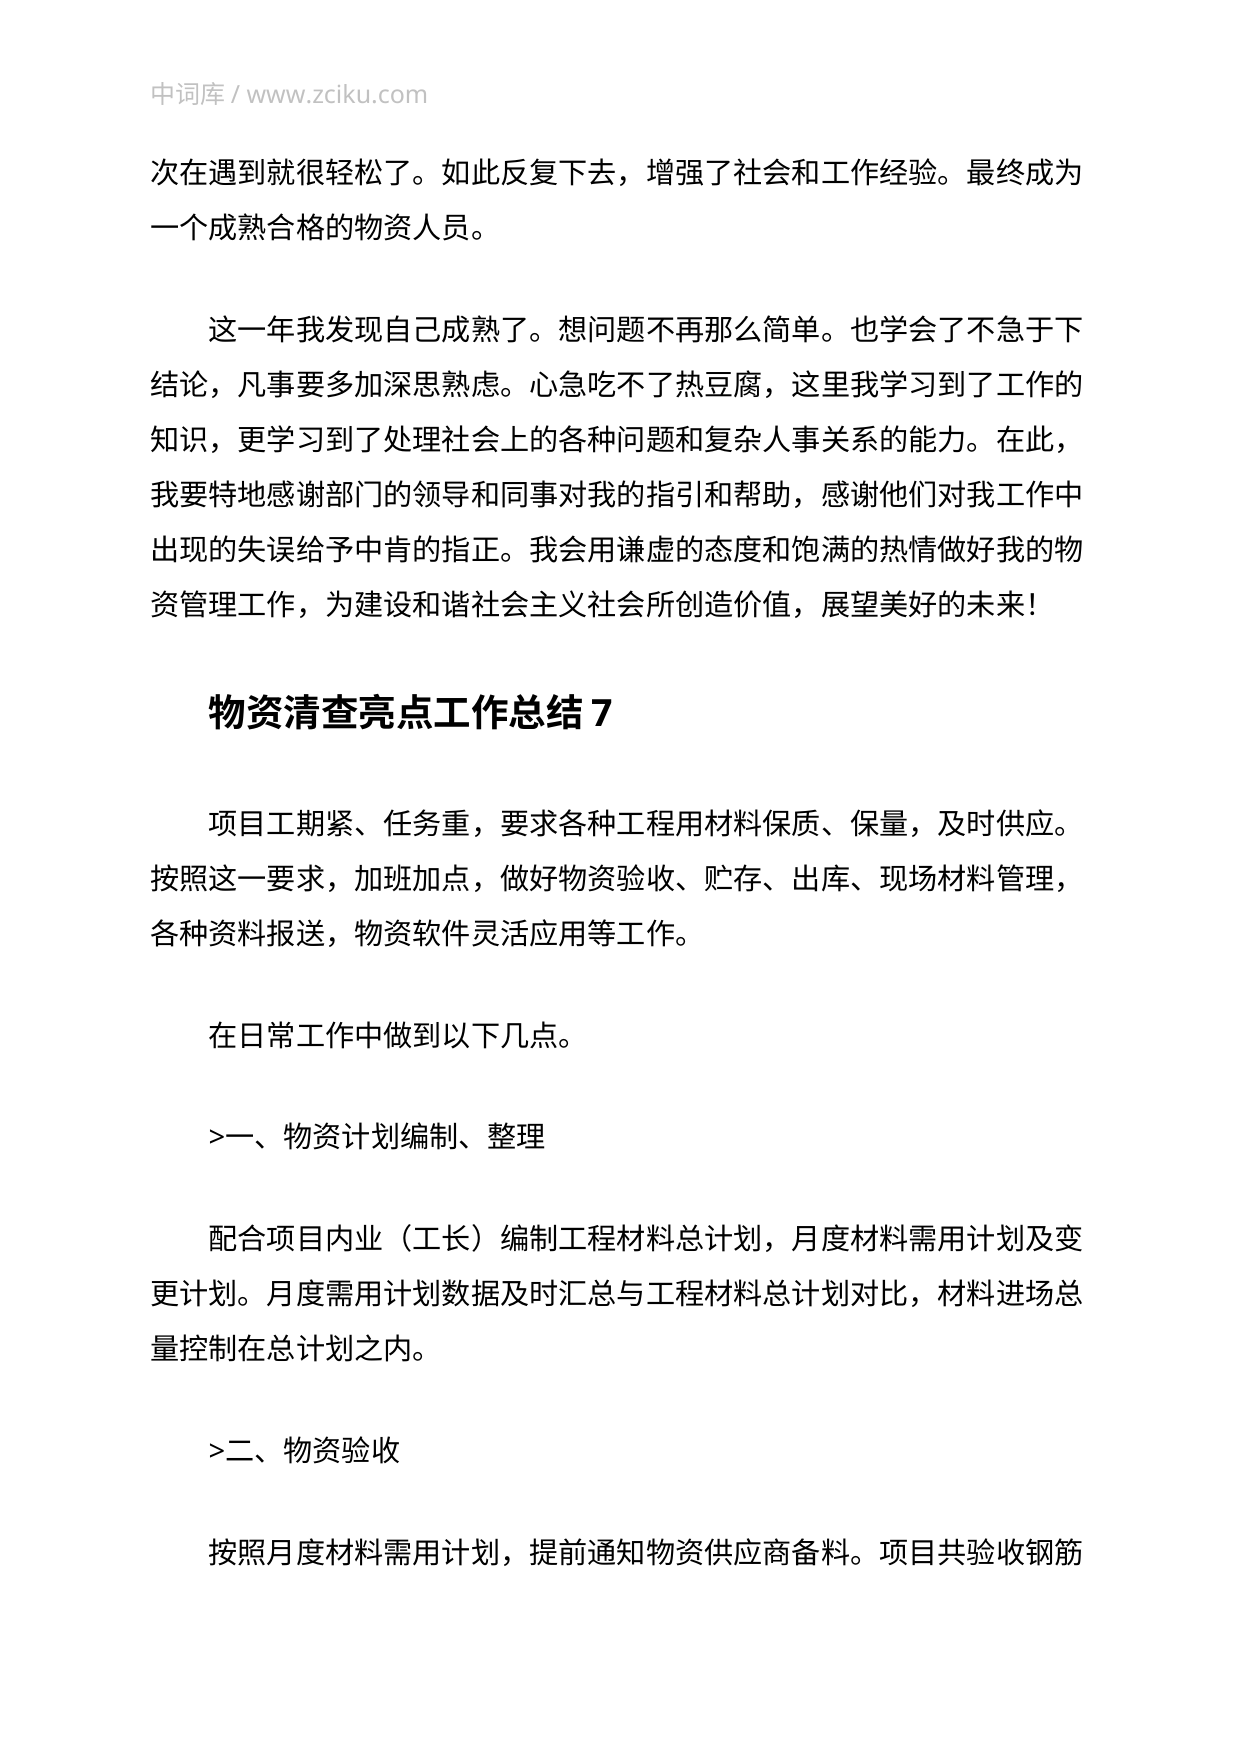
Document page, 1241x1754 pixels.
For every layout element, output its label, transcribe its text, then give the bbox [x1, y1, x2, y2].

text 配合项目内业（工长）编制工程材料总计划，月度材料需用计划及变更计划。月度需用计划数据及时汇总与工程材料总计划对比，材料进场总量控制在总计划之内。 [150, 1216, 1090, 1368]
text 在日常工作中做到以下几点。 [150, 1012, 1090, 1054]
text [150, 150, 1090, 247]
text 物资清查亮点工作总结7 [150, 683, 1090, 737]
text 这一年我发现自己成熟了。想问题不再那么简单。也学会了不急于下结论，凡事要多加深思熟虑。心急吃不了热豆腐，这里我学习到了工作的知识，更学习到了处理社会上的各种问题和复杂人事关系的能力。在此，我要特地感谢部门的领导和同事对我的指引和帮助，感谢他们对我工作中出现的失误给予中肯的指正。我会用谦虚的态度和饱满的热情做好我的物资管理工作，为建设和谐社会主义社会所创造价值，展望美好的未来！ [150, 307, 1090, 623]
text >一、物资计划编制、整理 [150, 1114, 1090, 1156]
text >二、物资验收 [150, 1427, 1090, 1470]
text 项目工期紧、任务重，要求各种工程用材料保质、保量，及时供应。按照这一要求，加班加点，做好物资验收、贮存、出库、现场材料管理，各种资料报送，物资软件灵活应用等工作。 [150, 801, 1090, 953]
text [150, 1529, 1090, 1572]
